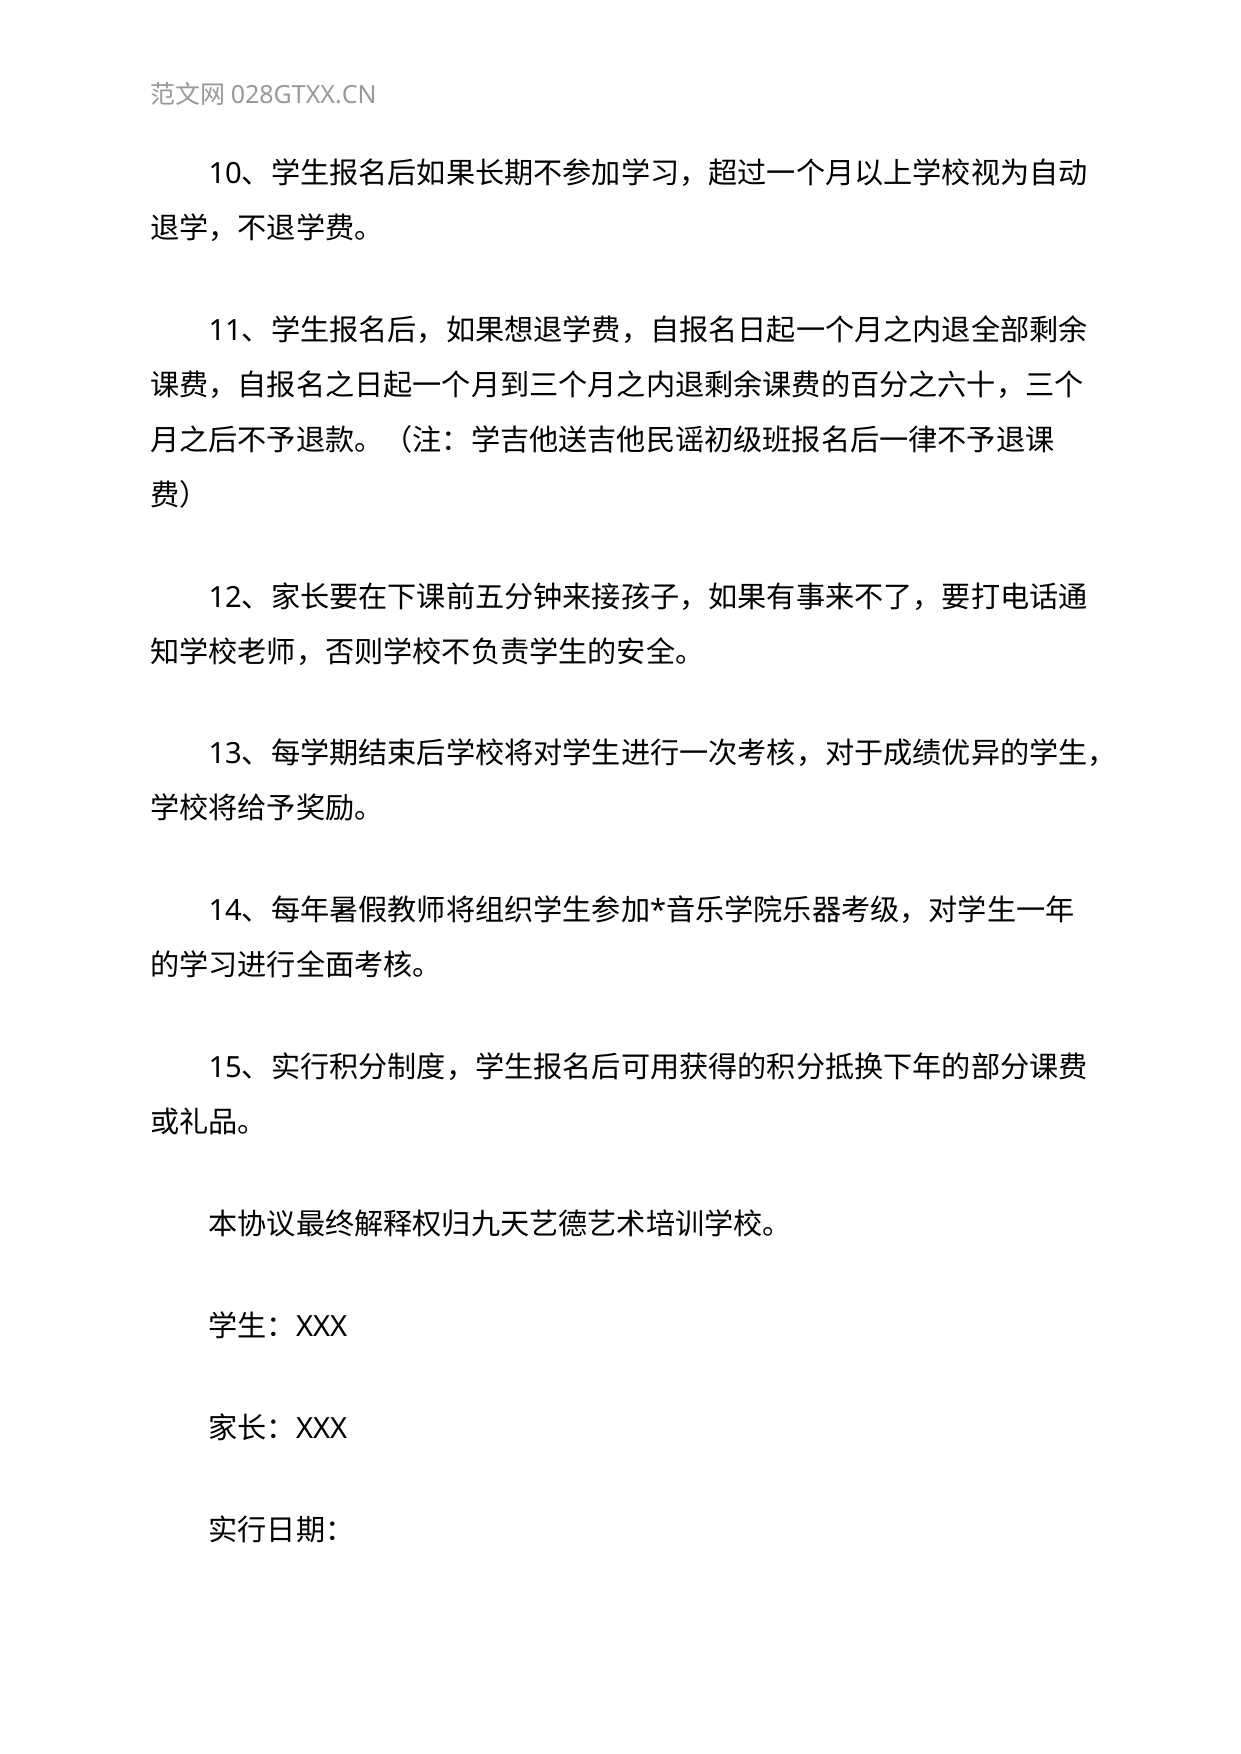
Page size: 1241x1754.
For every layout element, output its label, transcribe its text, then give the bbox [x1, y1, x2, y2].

text 15、实行积分制度，学生报名后可用获得的积分抵换下年的部分课费或礼品。 [150, 1044, 1090, 1141]
text 14、每年暑假教师将组织学生参加*音乐学院乐器考级，对学生一年的学习进行全面考核。 [150, 887, 1090, 984]
text 实行日期： [150, 1506, 1090, 1548]
text 12、家长要在下课前五分钟来接孩子，如果有事来不了，要打电话通知学校老师，否则学校不负责学生的安全。 [150, 573, 1090, 671]
text 10、学生报名后如果长期不参加学习，超过一个月以上学校视为自动退学，不退学费。 [150, 150, 1090, 247]
text 13、每学期结束后学校将对学生进行一次考核，对于成绩优异的学生，学校将给予奖励。 [150, 730, 1090, 827]
text 家长：XXX [150, 1404, 1090, 1447]
text 11、学生报名后，如果想退学费，自报名日起一个月之内退全部剩余课费，自报名之日起一个月到三个月之内退剩余课费的百分之六十，三个月之后不予退款。（注：学吉他送吉他民谣初级班报名后一律不予退课费） [150, 307, 1090, 514]
text 学生：XXX [150, 1302, 1090, 1344]
text 本协议最终解释权归九天艺德艺术培训学校。 [150, 1200, 1090, 1243]
